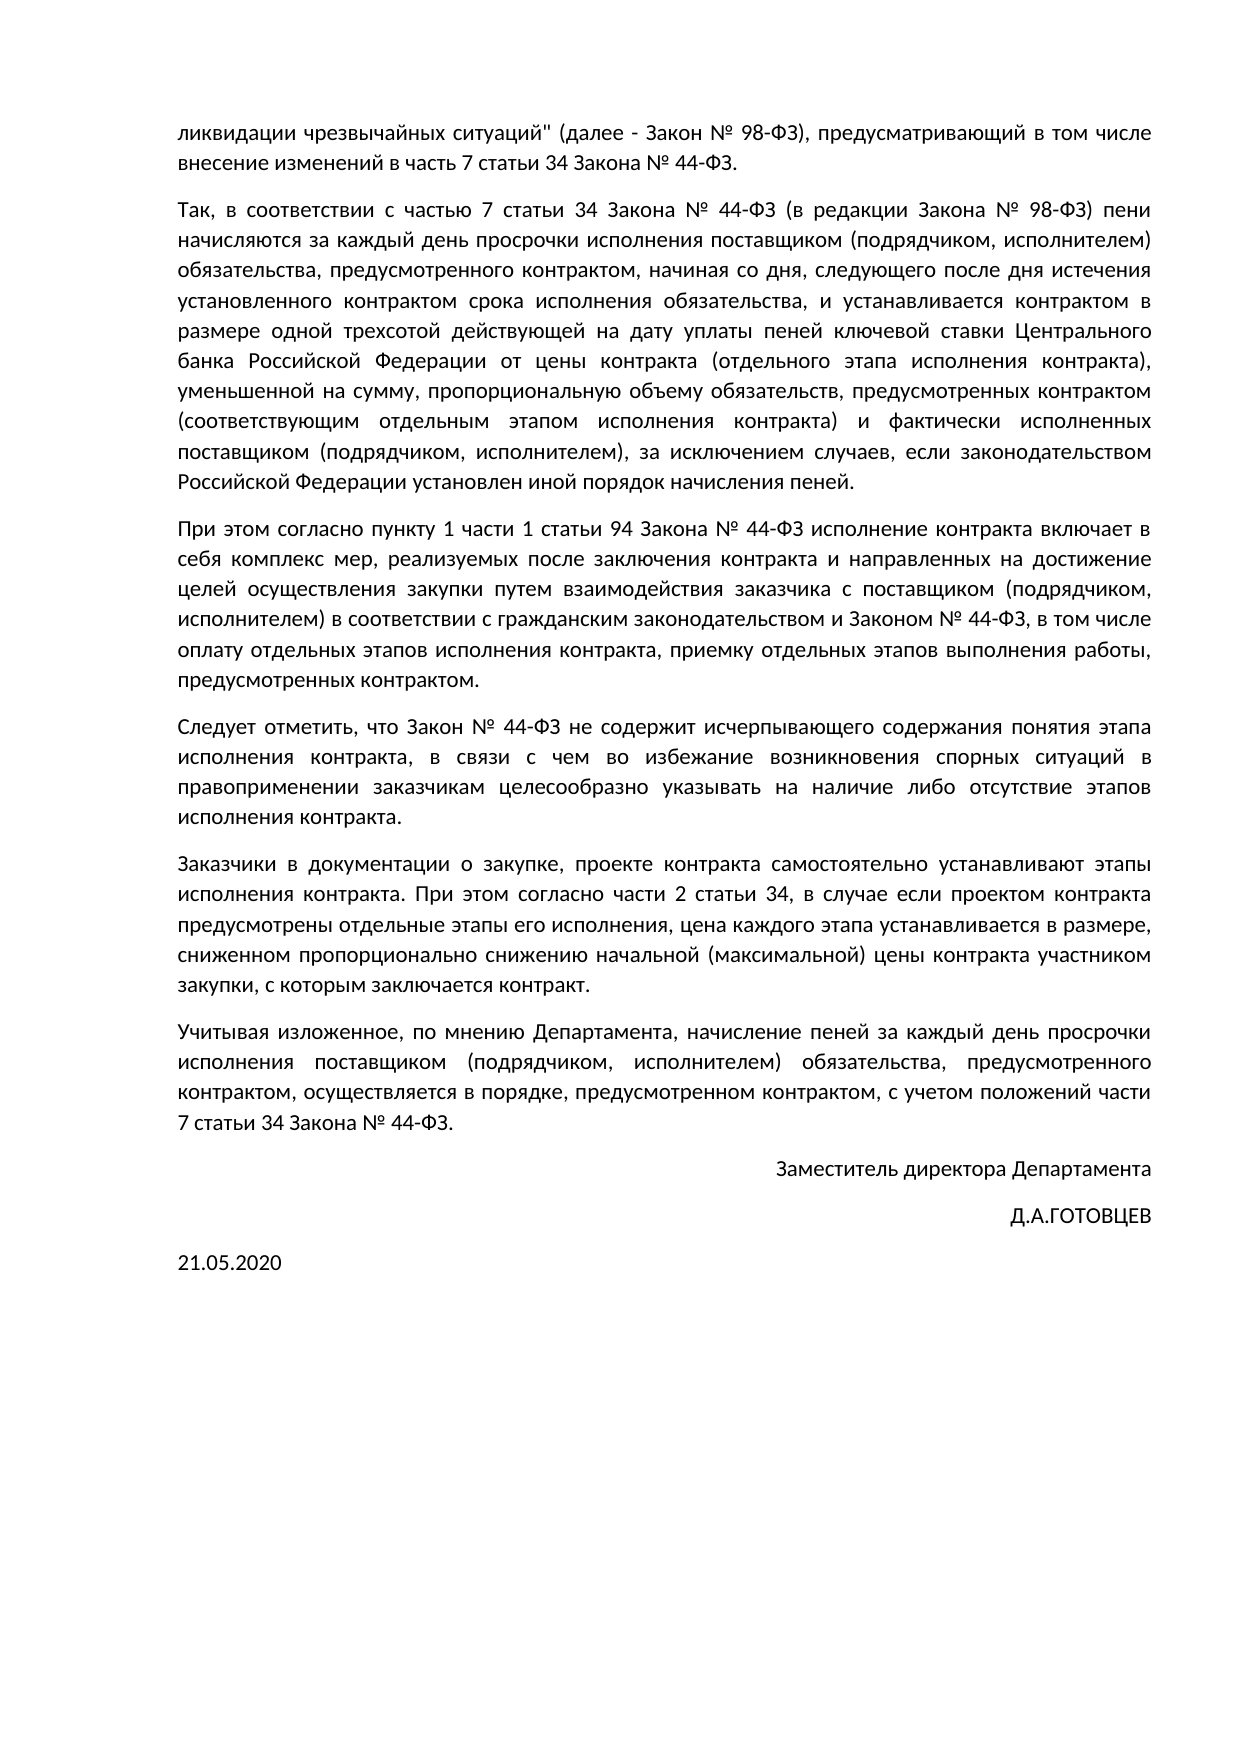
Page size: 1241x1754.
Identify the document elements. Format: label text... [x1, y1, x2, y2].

text Учитывая изложенное, по мнению Департамента, начисление пеней за каждый день просрочки исполнения поставщиком (подрядчиком, исполнителем) обязательства, предусмотренного контрактом, осуществляется в порядке, предусмотренном контрактом, с учетом положений части 7 статьи 34 Закона № 44-ФЗ. [177, 1017, 1152, 1136]
text При этом согласно пункту 1 части 1 статьи 94 Закона № 44-ФЗ исполнение контракта включает в себя комплекс мер, реализуемых после заключения контракта и направленных на достижение целей осуществления закупки путем взаимодействия заказчика с поставщиком (подрядчиком, исполнителем) в соответствии с гражданским законодательством и Законом № 44-ФЗ, в том числе оплату отдельных этапов исполнения контракта, приемку отдельных этапов выполнения работы, предусмотренных контрактом. [177, 514, 1152, 693]
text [177, 118, 1152, 176]
text Заказчики в документации о закупке, проекте контракта самостоятельно устанавливают этапы исполнения контракта. При этом согласно части 2 статьи 34, в случае если проектом контракта предусмотрены отдельные этапы его исполнения, цена каждого этапа устанавливается в размере, сниженном пропорционально снижению начальной (максимальной) цены контракта участником закупки, с которым заключается контракт. [177, 849, 1152, 998]
text Заместитель директора Департамента [177, 1154, 1152, 1183]
text Так, в соответствии с частью 7 статьи 34 Закона № 44-ФЗ (в редакции Закона № 98-ФЗ) пени начисляются за каждый день просрочки исполнения поставщиком (подрядчиком, исполнителем) обязательства, предусмотренного контрактом, начиная со дня, следующего после дня истечения установленного контрактом срока исполнения обязательства, и устанавливается контрактом в размере одной трехсотой действующей на дату уплаты пеней ключевой ставки Центрального банка Российской Федерации от цены контракта (отдельного этапа исполнения контракта), уменьшенной на сумму, пропорциональную объему обязательств, предусмотренных контрактом (соответствующим отдельным этапом исполнения контракта) и фактически исполненных поставщиком (подрядчиком, исполнителем), за исключением случаев, если законодательством Российской Федерации установлен иной порядок начисления пеней. [177, 195, 1152, 495]
text 21.05.2020 [177, 1248, 1152, 1276]
text Д.А.ГОТОВЦЕВ [177, 1201, 1152, 1229]
text Следует отметить, что Закон № 44-ФЗ не содержит исчерпывающего содержания понятия этапа исполнения контракта, в связи с чем во избежание возникновения спорных ситуаций в правоприменении заказчикам целесообразно указывать на наличие либо отсутствие этапов исполнения контракта. [177, 712, 1152, 831]
